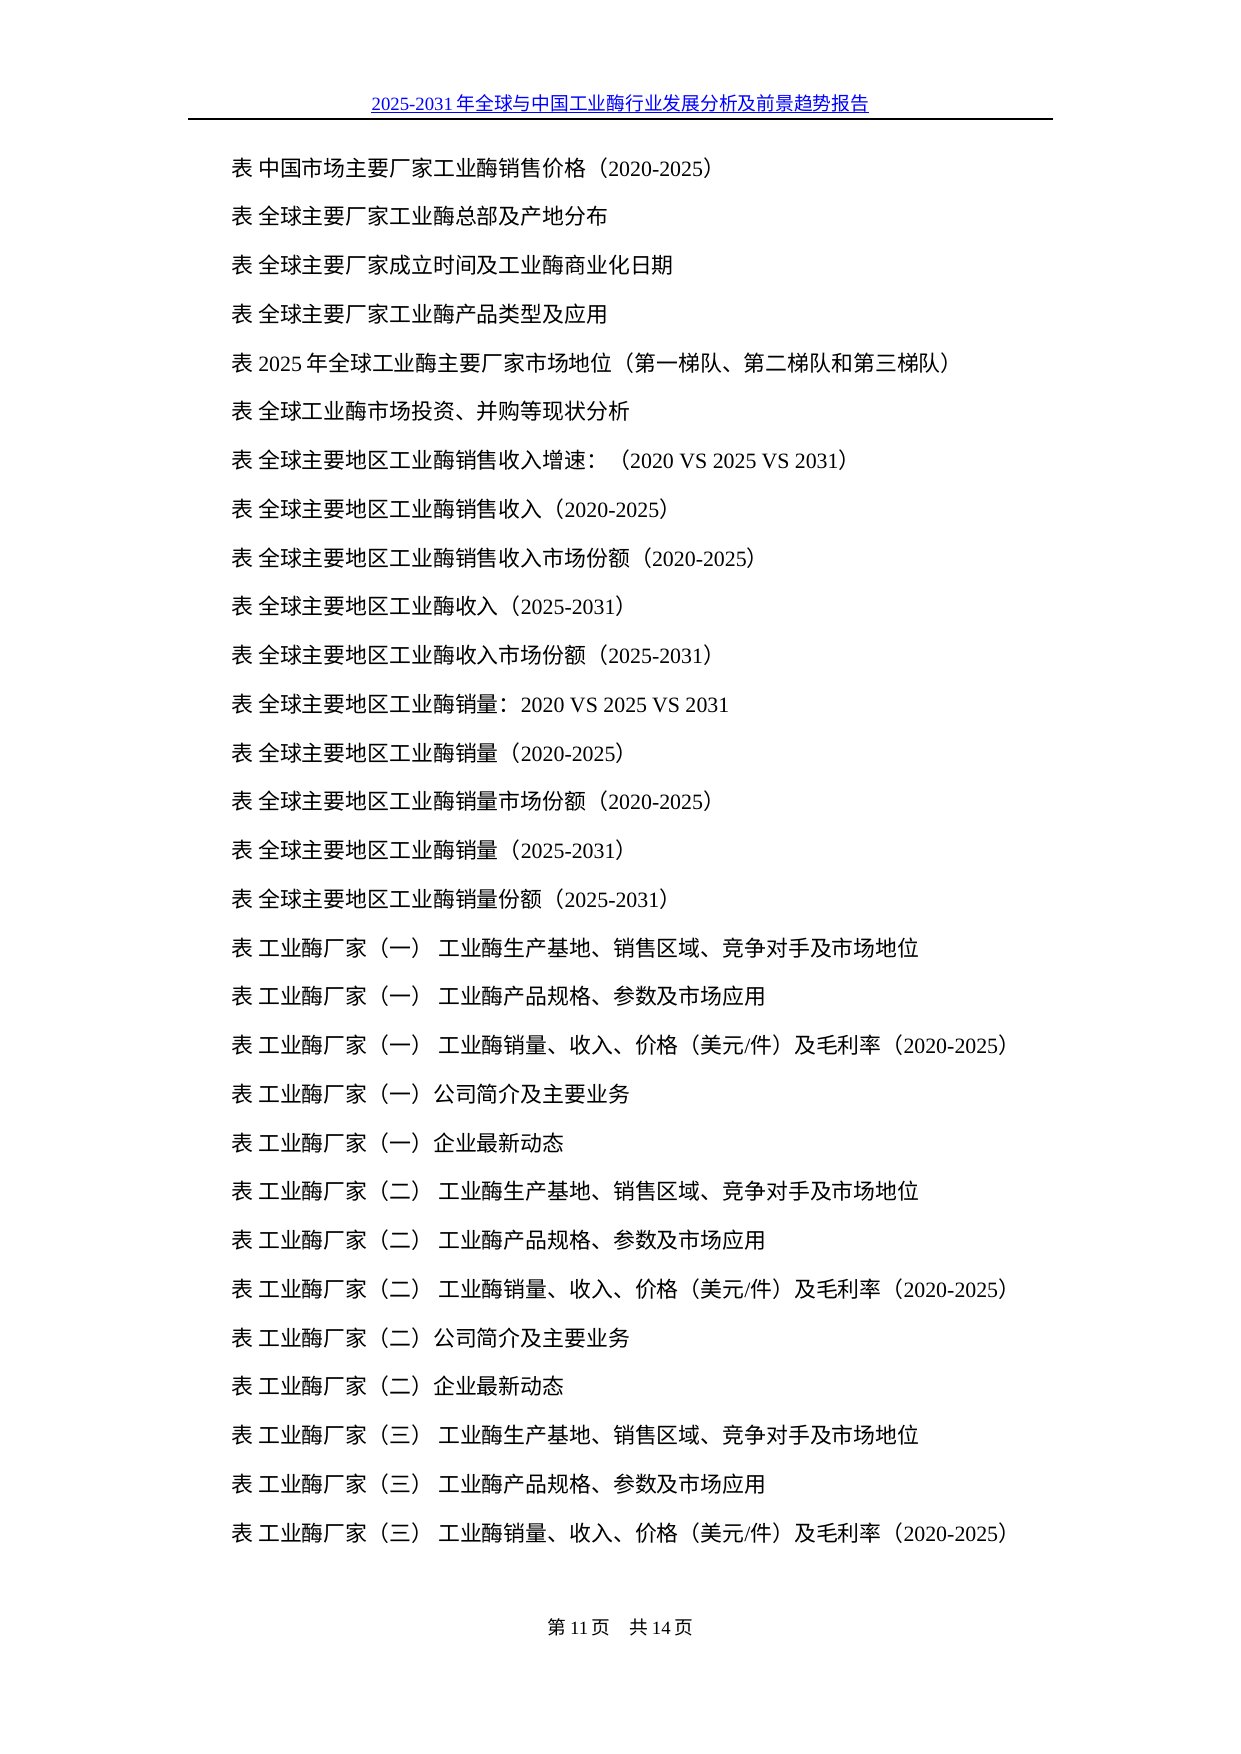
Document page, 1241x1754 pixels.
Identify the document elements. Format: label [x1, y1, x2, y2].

text [187, 150, 1053, 1548]
